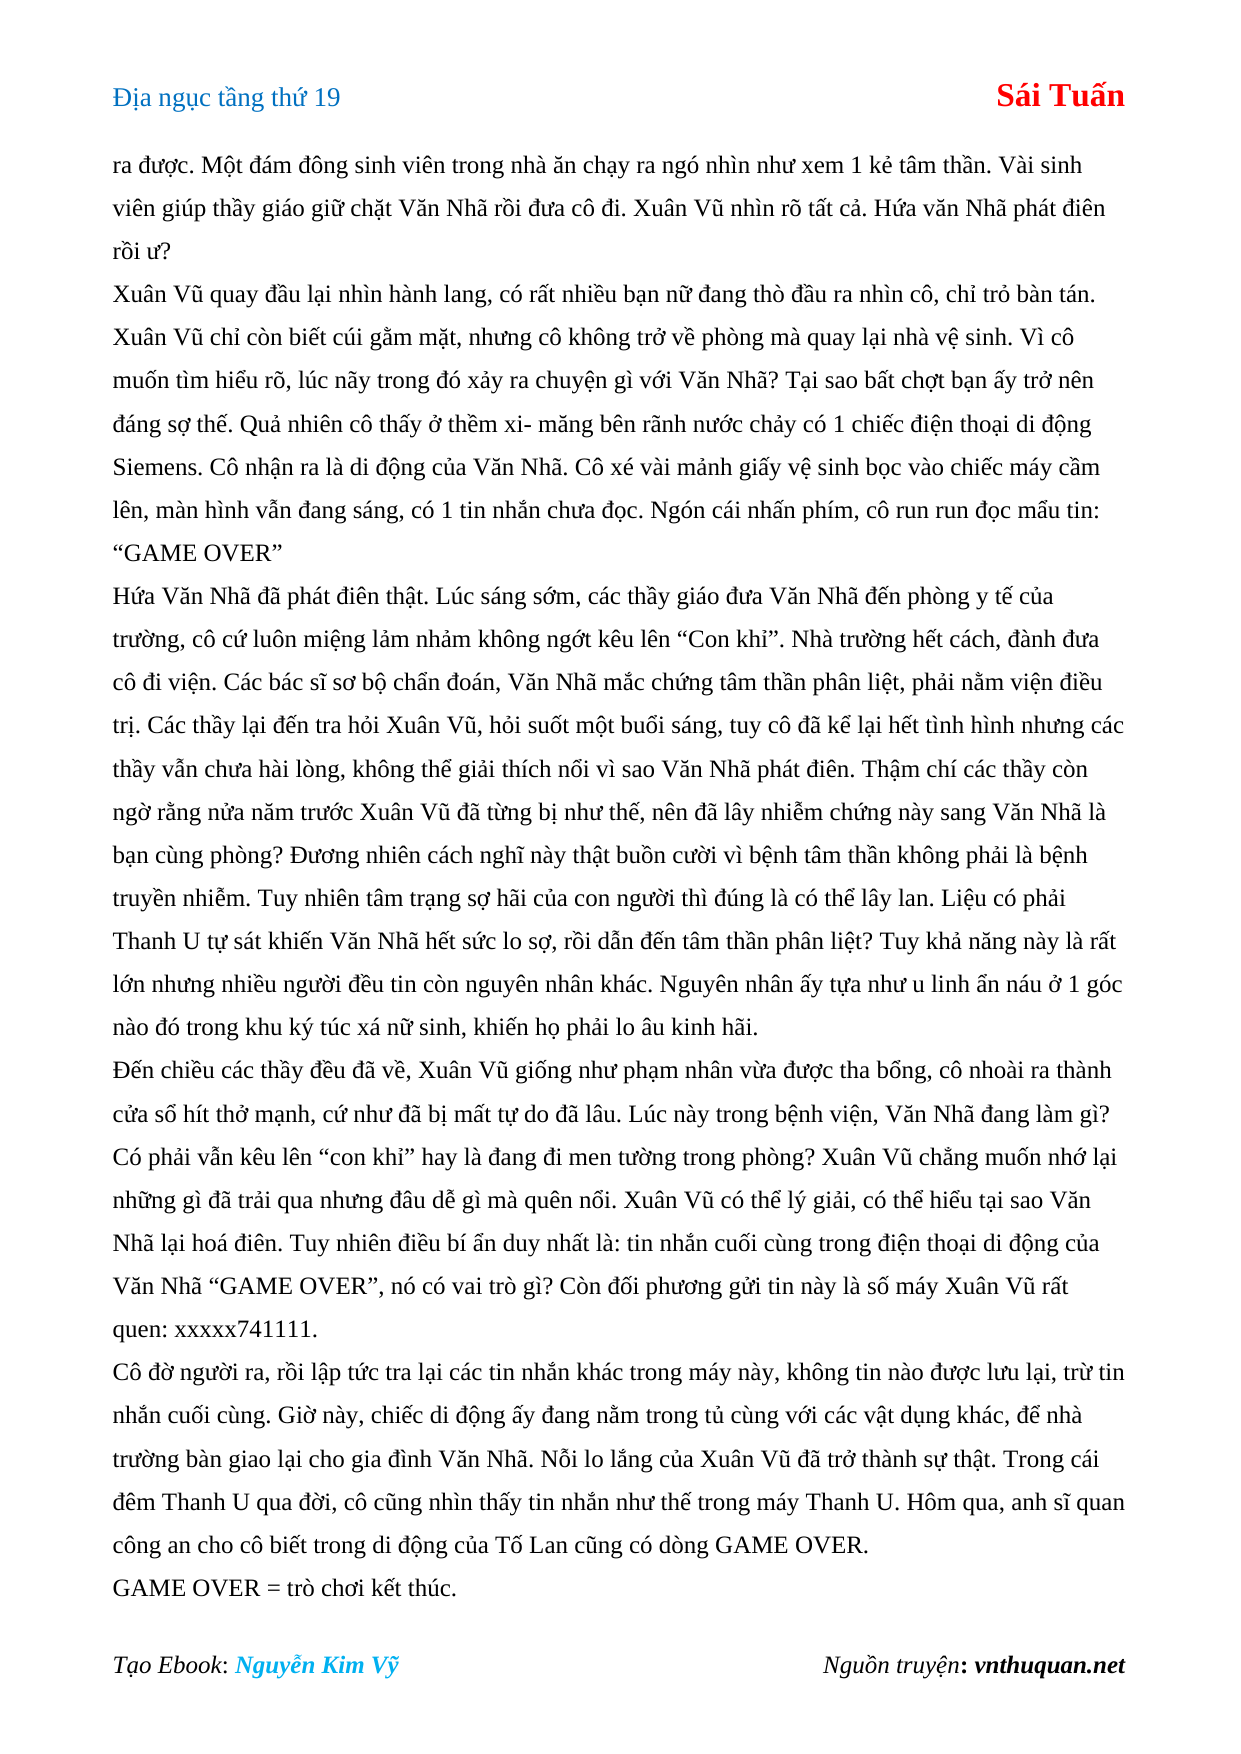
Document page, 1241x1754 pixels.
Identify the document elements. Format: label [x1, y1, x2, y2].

text [112, 150, 1128, 1602]
